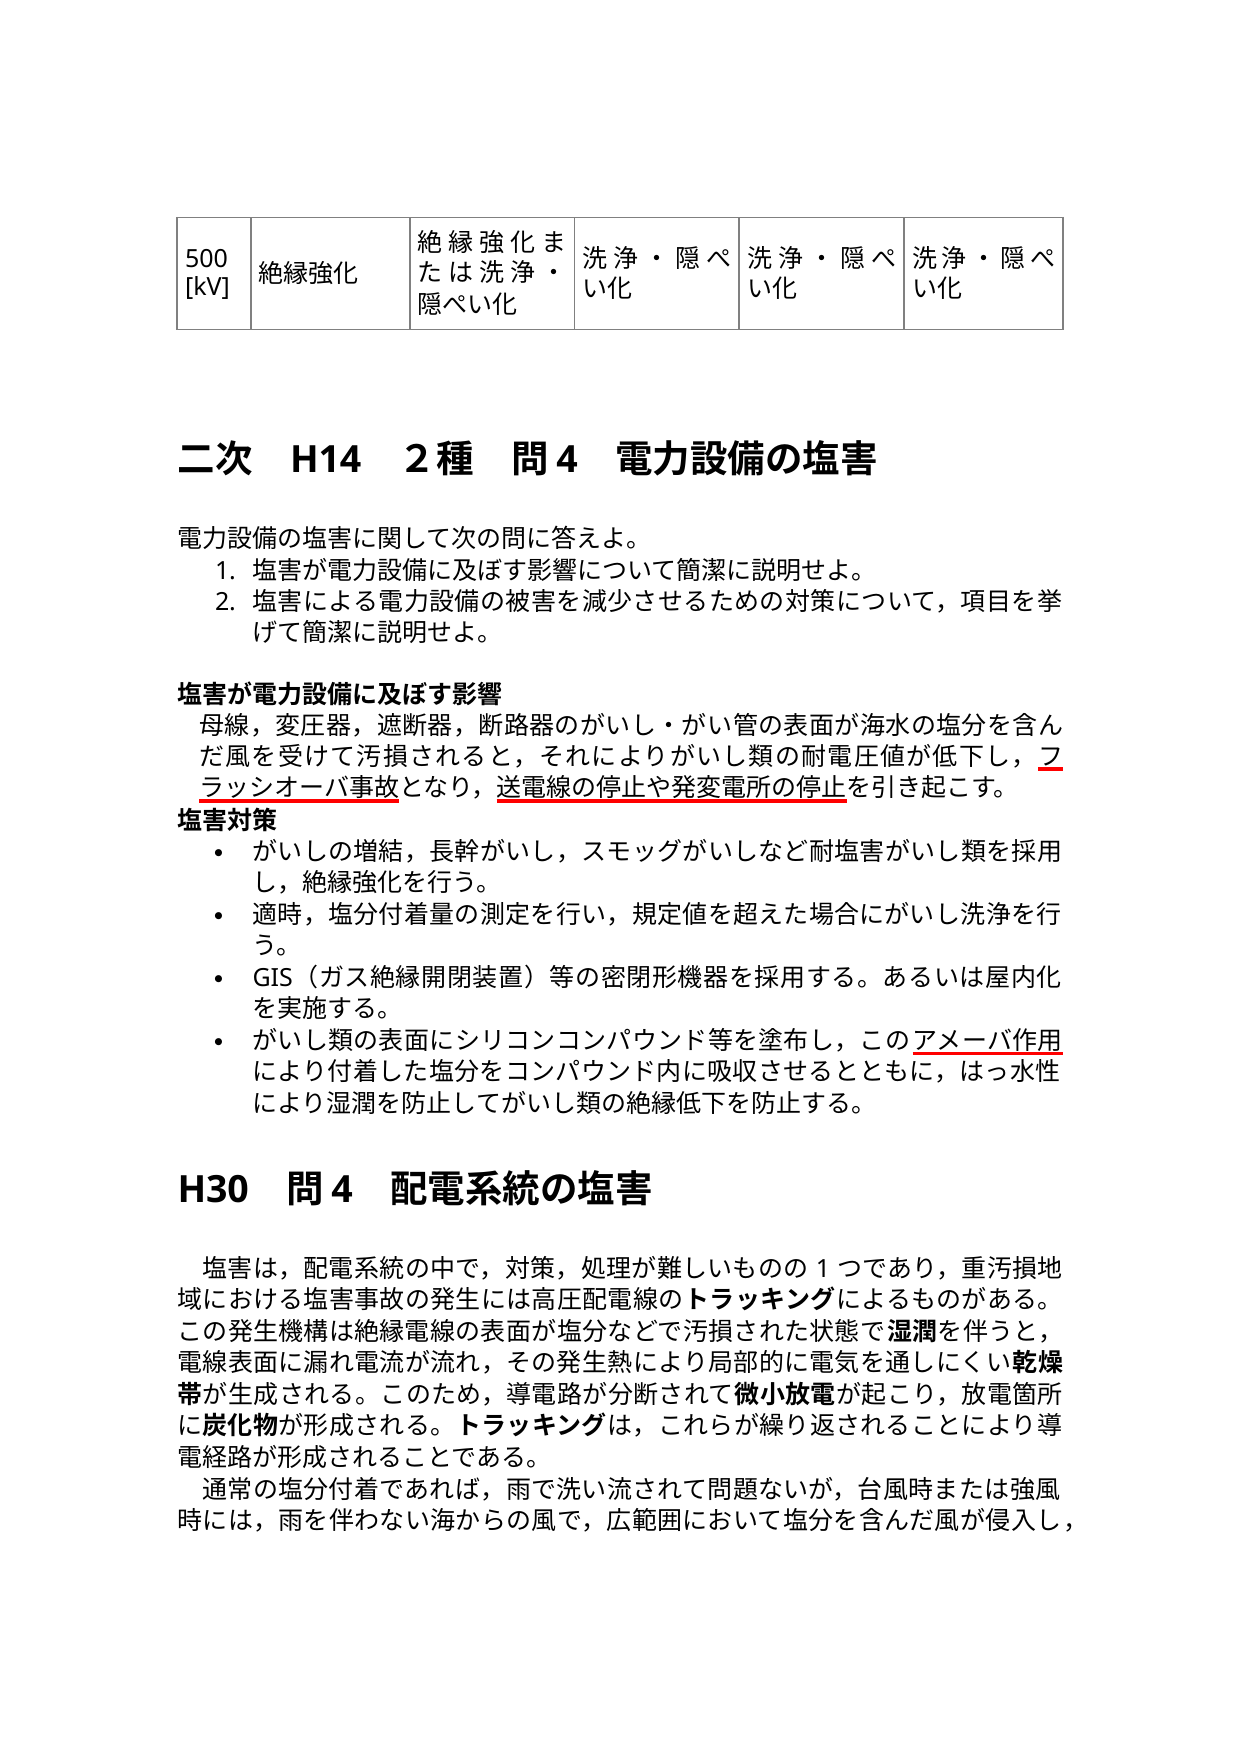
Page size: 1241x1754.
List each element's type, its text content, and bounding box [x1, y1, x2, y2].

list 適時，塩分付着量の測定を行い，規定値を超えた場合にがいし洗浄を行う。 [215, 899, 1063, 962]
subtitle H30 問4 配電系統の塩害 [177, 1148, 1063, 1223]
table_cell 絶縁強化または洗浄・隠ぺい化 [411, 218, 574, 328]
table_cell 洗浄・隠ぺい化 [575, 218, 738, 328]
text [177, 1473, 1063, 1536]
text 塩害が電力設備に及ぼす影響 [177, 678, 1063, 709]
subtitle 二次 H14 ２種 問4 電力設備の塩害 [177, 418, 1063, 493]
table_cell 洗浄・隠ぺい化 [740, 218, 903, 328]
list がいし類の表面にシリコンコンパウンド等を塗布し，このアメーバ作用により付着した塩分をコンパウンド内に吸収させるとともに，はっ水性により湿潤を防止してがいし類の絶縁低下を防止する。 [215, 1025, 1063, 1119]
table_cell 絶縁強化 [252, 218, 409, 328]
list 塩害による電力設備の被害を減少させるための対策について，項目を挙げて簡潔に説明せよ。 [215, 586, 1063, 648]
table_cell 500 [kV] [178, 218, 250, 328]
text 電力設備の塩害に関して次の問に答えよ。 [177, 523, 1063, 554]
table_cell 洗浄・隠ぺい化 [905, 218, 1062, 328]
list がいしの増結，長幹がいし，スモッグがいしなど耐塩害がいし類を採用し，絶縁強化を行う。 [215, 836, 1063, 899]
list GIS（ガス絶縁開閉装置）等の密閉形機器を採用する。あるいは屋内化を実施する。 [215, 962, 1063, 1025]
text 塩害は，配電系統の中で，対策，処理が難しいものの 1 つであり，重汚損地域における塩害事故の発生には高圧配電線のトラッキングによるものがある。この発生機構は絶縁電線の表面が塩分などで汚損された状態で湿潤を伴うと，電線表面に漏れ電流が流れ，その発生熱により局部的に電気を通しにくい乾燥帯が生成される。このため，導電路が分断されて微小放電が起こり，放電箇所に炭化物が形成される。トラッキングは，これらが繰り返されることにより導電経路が形成されることである。 [177, 1253, 1063, 1473]
text 塩害対策 [177, 804, 1063, 836]
list 塩害が電力設備に及ぼす影響について簡潔に説明せよ。 [215, 554, 1063, 586]
text 母線，変圧器，遮断器，断路器のがいし・がい管の表面が海水の塩分を含んだ風を受けて汚損されると，それによりがいし類の耐電圧値が低下し，フラッシオーバ事故となり，送電線の停止や発変電所の停止を引き起こす。 [199, 709, 1063, 804]
